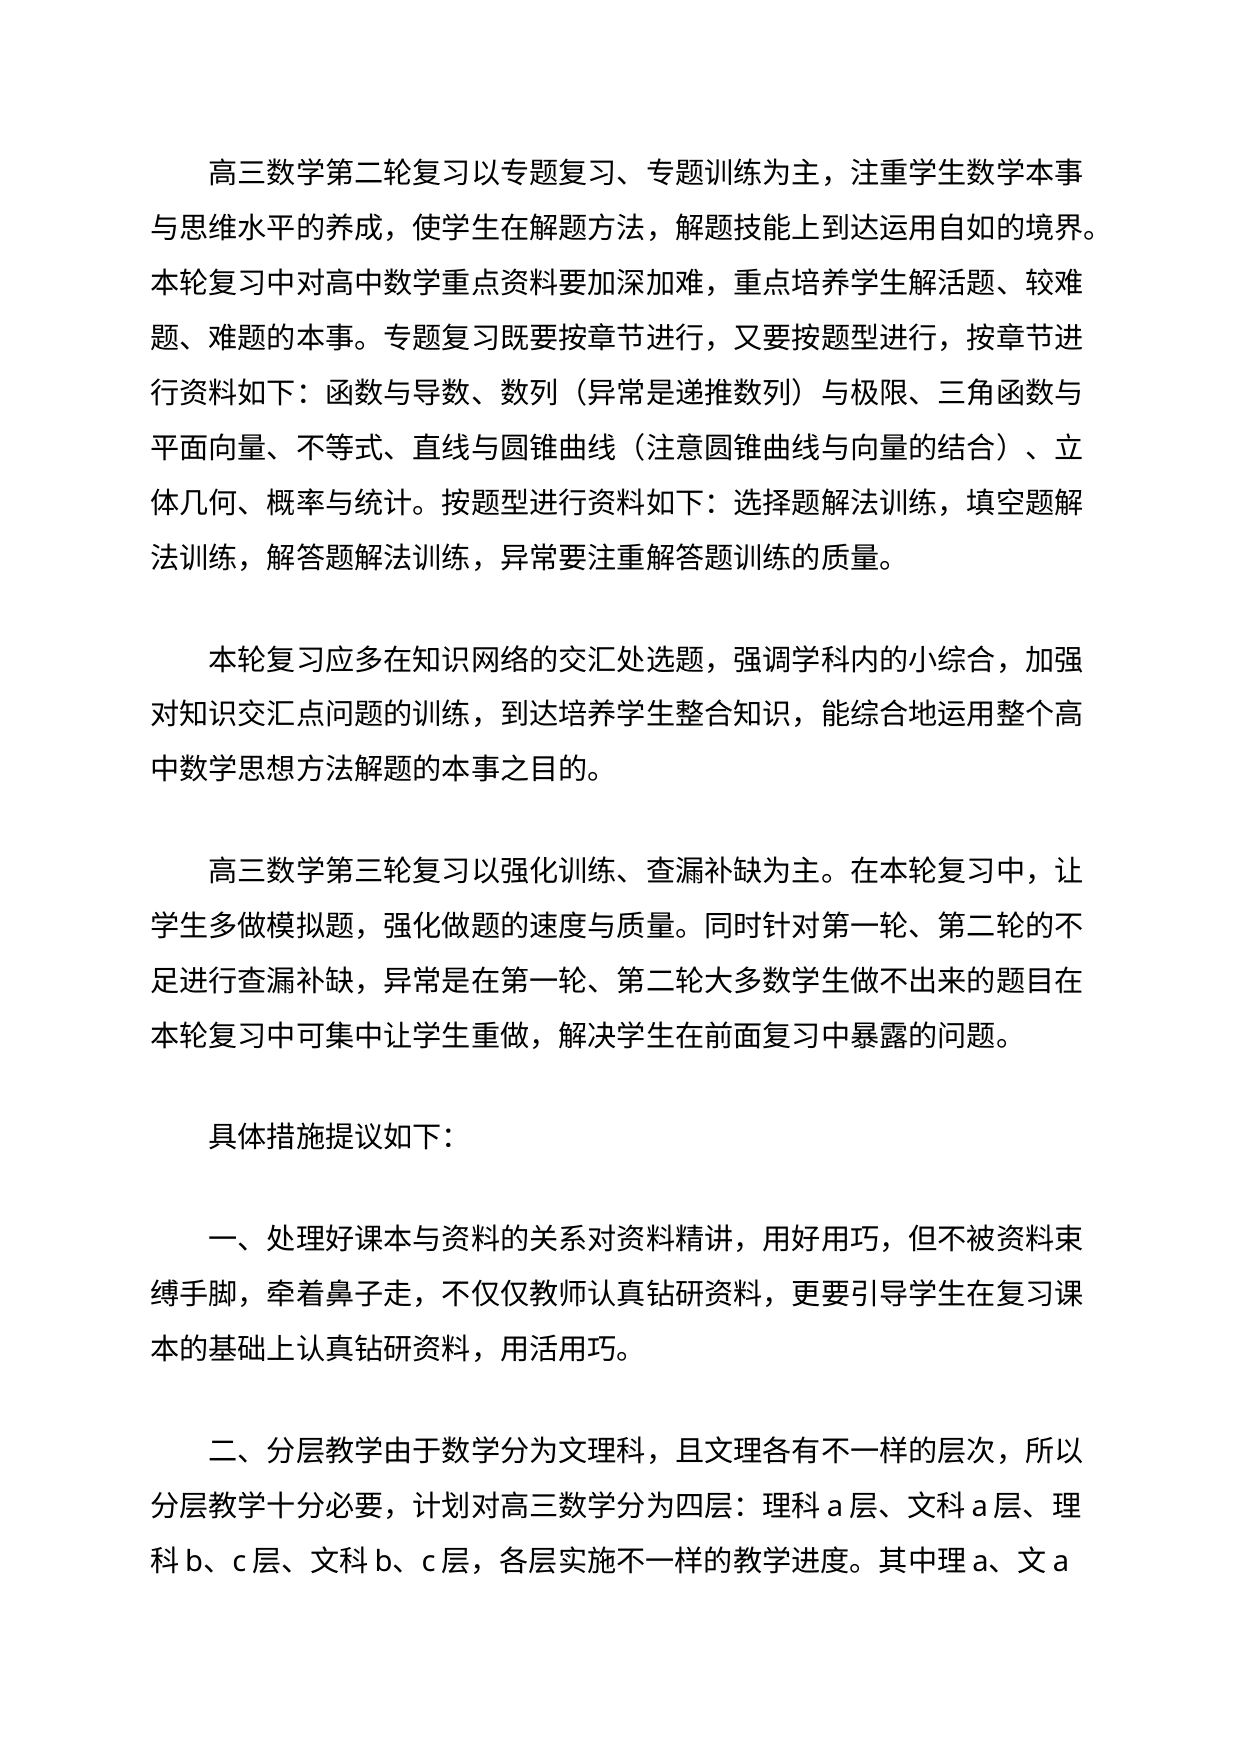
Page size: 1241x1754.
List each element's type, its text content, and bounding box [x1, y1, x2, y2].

text 高三数学第二轮复习以专题复习、专题训练为主，注重学生数学本事与思维水平的养成，使学生在解题方法，解题技能上到达运用自如的境界。本轮复习中对高中数学重点资料要加深加难，重点培养学生解活题、较难题、难题的本事。专题复习既要按章节进行，又要按题型进行，按章节进行资料如下：函数与导数、数列（异常是递推数列）与极限、三角函数与平面向量、不等式、直线与圆锥曲线（注意圆锥曲线与向量的结合）、立体几何、概率与统计。按题型进行资料如下：选择题解法训练，填空题解法训练，解答题解法训练，异常要注重解答题训练的质量。 [150, 150, 1090, 577]
text 具体措施提议如下： [150, 1114, 1090, 1156]
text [150, 1427, 1090, 1580]
text 本轮复习应多在知识网络的交汇处选题，强调学科内的小综合，加强对知识交汇点问题的训练，到达培养学生整合知识，能综合地运用整个高中数学思想方法解题的本事之目的。 [150, 636, 1090, 788]
text 一、处理好课本与资料的关系对资料精讲，用好用巧，但不被资料束缚手脚，牵着鼻子走，不仅仅教师认真钻研资料，更要引导学生在复习课本的基础上认真钻研资料，用活用巧。 [150, 1216, 1090, 1368]
text 高三数学第三轮复习以强化训练、查漏补缺为主。在本轮复习中，让学生多做模拟题，强化做题的速度与质量。同时针对第一轮、第二轮的不足进行查漏补缺，异常是在第一轮、第二轮大多数学生做不出来的题目在本轮复习中可集中让学生重做，解决学生在前面复习中暴露的问题。 [150, 848, 1090, 1054]
